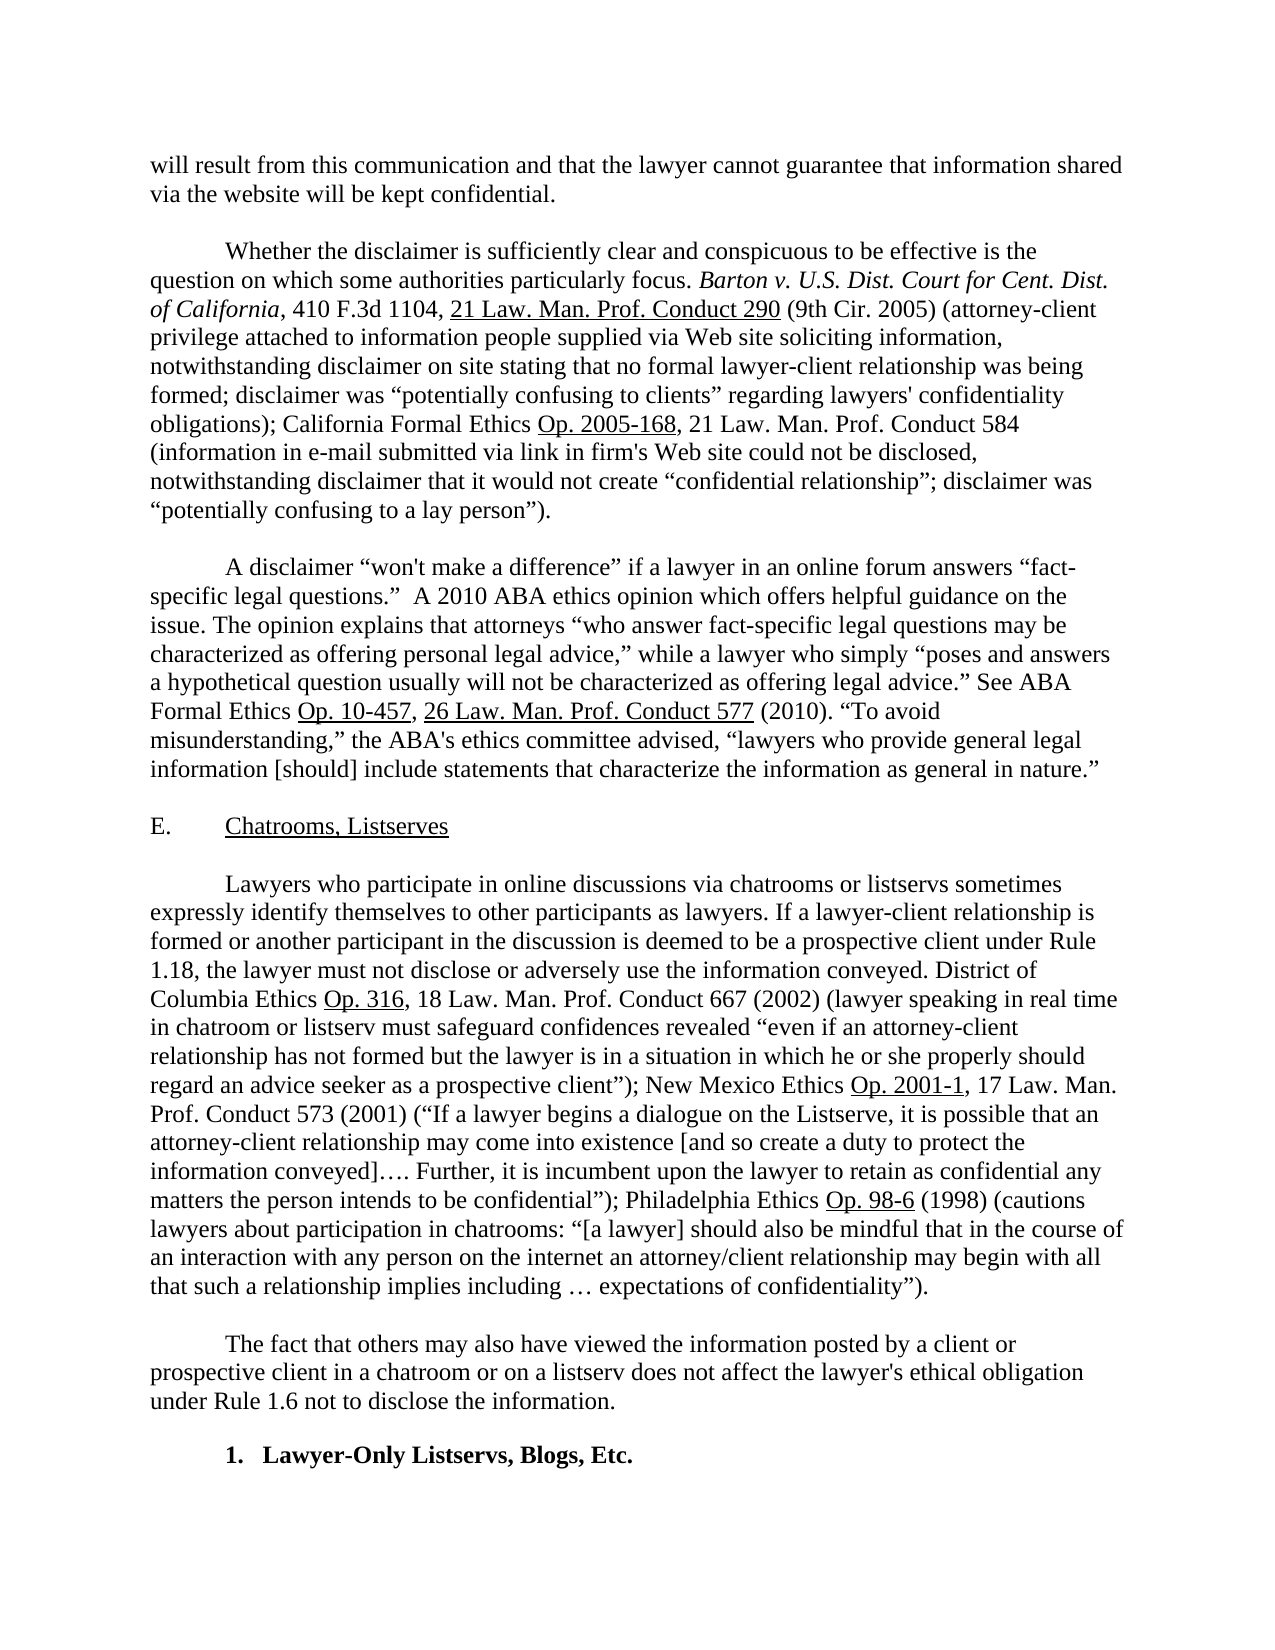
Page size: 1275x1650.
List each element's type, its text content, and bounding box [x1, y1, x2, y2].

text The fact that others may also have viewed the information posted by a client or prospective client in a chatroom or on a listserv does not affect the lawyer's ethical obligation under Rule 1.6 not to disclose the information. [150, 1329, 1125, 1415]
text E. Chatrooms, Listserves [150, 811, 1125, 840]
text Whether the disclaimer is sufficiently clear and conspicuous to be effective is the question on which some authorities particularly focus. Barton v. U.S. Dist. Court for Cent. Dist. of California, 410 F.3d 1104, 21 Law. Man. Prof. Conduct 290 (9th Cir. 2005) (attorney-client privilege attached to information people supplied via Web site soliciting information, notwithstanding disclaimer on site stating that no formal lawyer-client relationship was being formed; disclaimer was “potentially confusing to clients” regarding lawyers' confidentiality obligations); California Formal Ethics Op. 2005-168, 21 Law. Man. Prof. Conduct 584 (information in e-mail submitted via link in firm's Web site could not be disclosed, notwithstanding disclaimer that it would not create “confidential relationship”; disclaimer was “potentially confusing to a lay person”). [150, 236, 1125, 524]
text Lawyers who participate in online discussions via chatrooms or listservs sometimes expressly identify themselves to other participants as lawyers. If a lawyer-client relationship is formed or another participant in the discussion is deemed to be a prospective client under Rule 1.18, the lawyer must not disclose or adversely use the information conveyed. District of Columbia Ethics Op. 316, 18 Law. Man. Prof. Conduct 667 (2002) (lawyer speaking in real time in chatroom or listserv must safeguard confidences revealed “even if an attorney-client relationship has not formed but the lawyer is in a situation in which he or she properly should regard an advice seeker as a prospective client”); New Mexico Ethics Op. 2001-1, 17 Law. Man. Prof. Conduct 573 (2001) (“If a lawyer begins a dialogue on the Listserve, it is possible that an attorney-client relationship may come into existence [and so create a duty to protect the information conveyed]…. Further, it is incumbent upon the lawyer to retain as confidential any matters the person intends to be confidential”); Philadelphia Ethics Op. 98-6 (1998) (cautions lawyers about participation in chatrooms: “[a lawyer] should also be mindful that in the course of an interaction with any person on the internet an attorney/client relationship may begin with all that such a relationship implies including … expectations of confidentiality”). [150, 869, 1125, 1300]
text A disclaimer “won't make a difference” if a lawyer in an online forum answers “fact-specific legal questions.” A 2010 ABA ethics opinion which offers helpful guidance on the issue. The opinion explains that attorneys “who answer fact-specific legal questions may be characterized as offering personal legal advice,” while a lawyer who simply “poses and answers a hypothetical question usually will not be characterized as offering legal advice.” See ABA Formal Ethics Op. 10-457, 26 Law. Man. Prof. Conduct 577 (2010). “To avoid misunderstanding,” the ABA's ethics committee advised, “lawyers who provide general legal information [should] include statements that characterize the information as general in nature.” [150, 552, 1125, 782]
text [150, 150, 1125, 207]
list Lawyer-Only Listservs, Blogs, Etc. [225, 1441, 1125, 1469]
